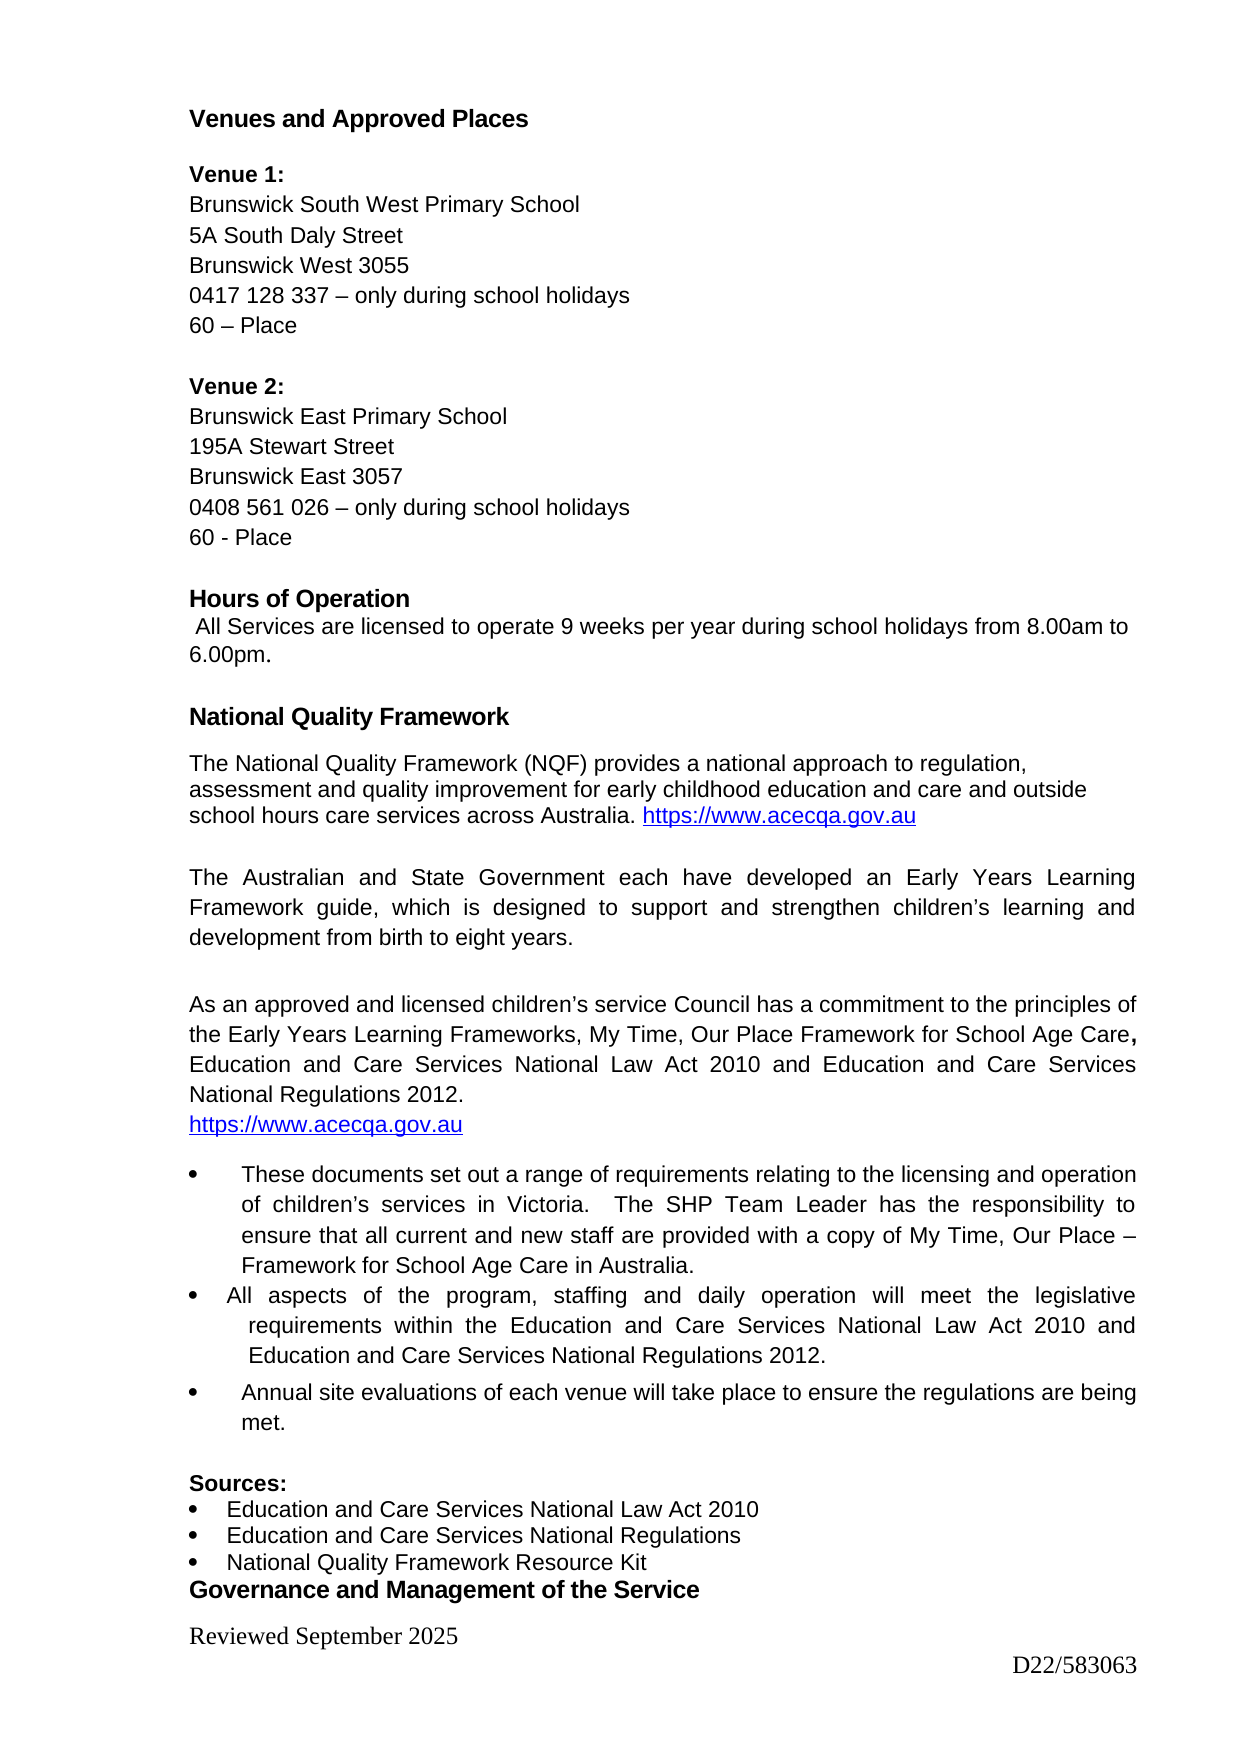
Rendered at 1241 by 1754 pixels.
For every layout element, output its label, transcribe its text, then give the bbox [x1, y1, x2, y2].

subtitle National Quality Framework [189, 702, 1137, 730]
list Education and Care Services National Regulations [189, 1522, 1137, 1549]
list Annual site evaluations of each venue will take place to ensure the regulations are being met. [189, 1379, 1137, 1436]
text The National Quality Framework (NQF) provides a national approach to regulation, assessment and quality improvement for early childhood education and care and outside school hours care services across Australia. https://www.acecqa.gov.au [189, 749, 1137, 828]
text The Australian and State Government each have developed an Early Years Learning Framework guide, which is designed to support and strengthen children’s learning and development from birth to eight years. [189, 863, 1137, 950]
text 60 - Place [189, 524, 1137, 550]
text Venue 1: [189, 161, 1137, 188]
text Brunswick East Primary School [189, 403, 1137, 429]
text Brunswick East 3057 [189, 463, 1137, 490]
list National Quality Framework Resource Kit [189, 1549, 1137, 1575]
text Venue 2: [189, 373, 1137, 399]
text 0417 128 337 – only during school holidays [189, 282, 1137, 308]
text https://www.acecqa.gov.au [189, 1111, 1137, 1138]
text 195A Stewart Street [189, 433, 1137, 459]
list Education and Care Services National Law Act 2010 [189, 1496, 1137, 1522]
text All Services are licensed to operate 9 weeks per year during school holidays from 8.00am to 6.00pm. [189, 613, 1137, 668]
subtitle Venues and Approved Places [189, 104, 1137, 132]
text As an approved and licensed children’s service Council has a commitment to the principles of the Early Years Learning Frameworks, My Time, Our Place Framework for School Age Care, Education and Care Services National Law Act 2010 and Education and Care Services National Regulations 2012. [189, 991, 1137, 1108]
list All aspects of the program, staffing and daily operation will meet the legislative requirements within the Education and Care Services National Law Act 2010 and Education and Care Services National Regulations 2012. [189, 1282, 1137, 1369]
list These documents set out a range of requirements relating to the licensing and operation of children’s services in Victoria. The SHP Team Leader has the responsibility to ensure that all current and new staff are provided with a copy of My Time, Our Place – Framework for School Age Care in Australia. [189, 1161, 1137, 1278]
text 60 – Place [189, 312, 1137, 339]
text 0408 561 026 – only during school holidays [189, 493, 1137, 520]
text Sources: [189, 1469, 1137, 1496]
text Brunswick West 3055 [189, 252, 1137, 278]
text Brunswick South West Primary School [189, 191, 1137, 218]
text 5A South Daly Street [189, 222, 1137, 248]
subtitle Governance and Management of the Service [189, 1575, 1137, 1604]
subtitle Hours of Operation [189, 584, 1137, 613]
